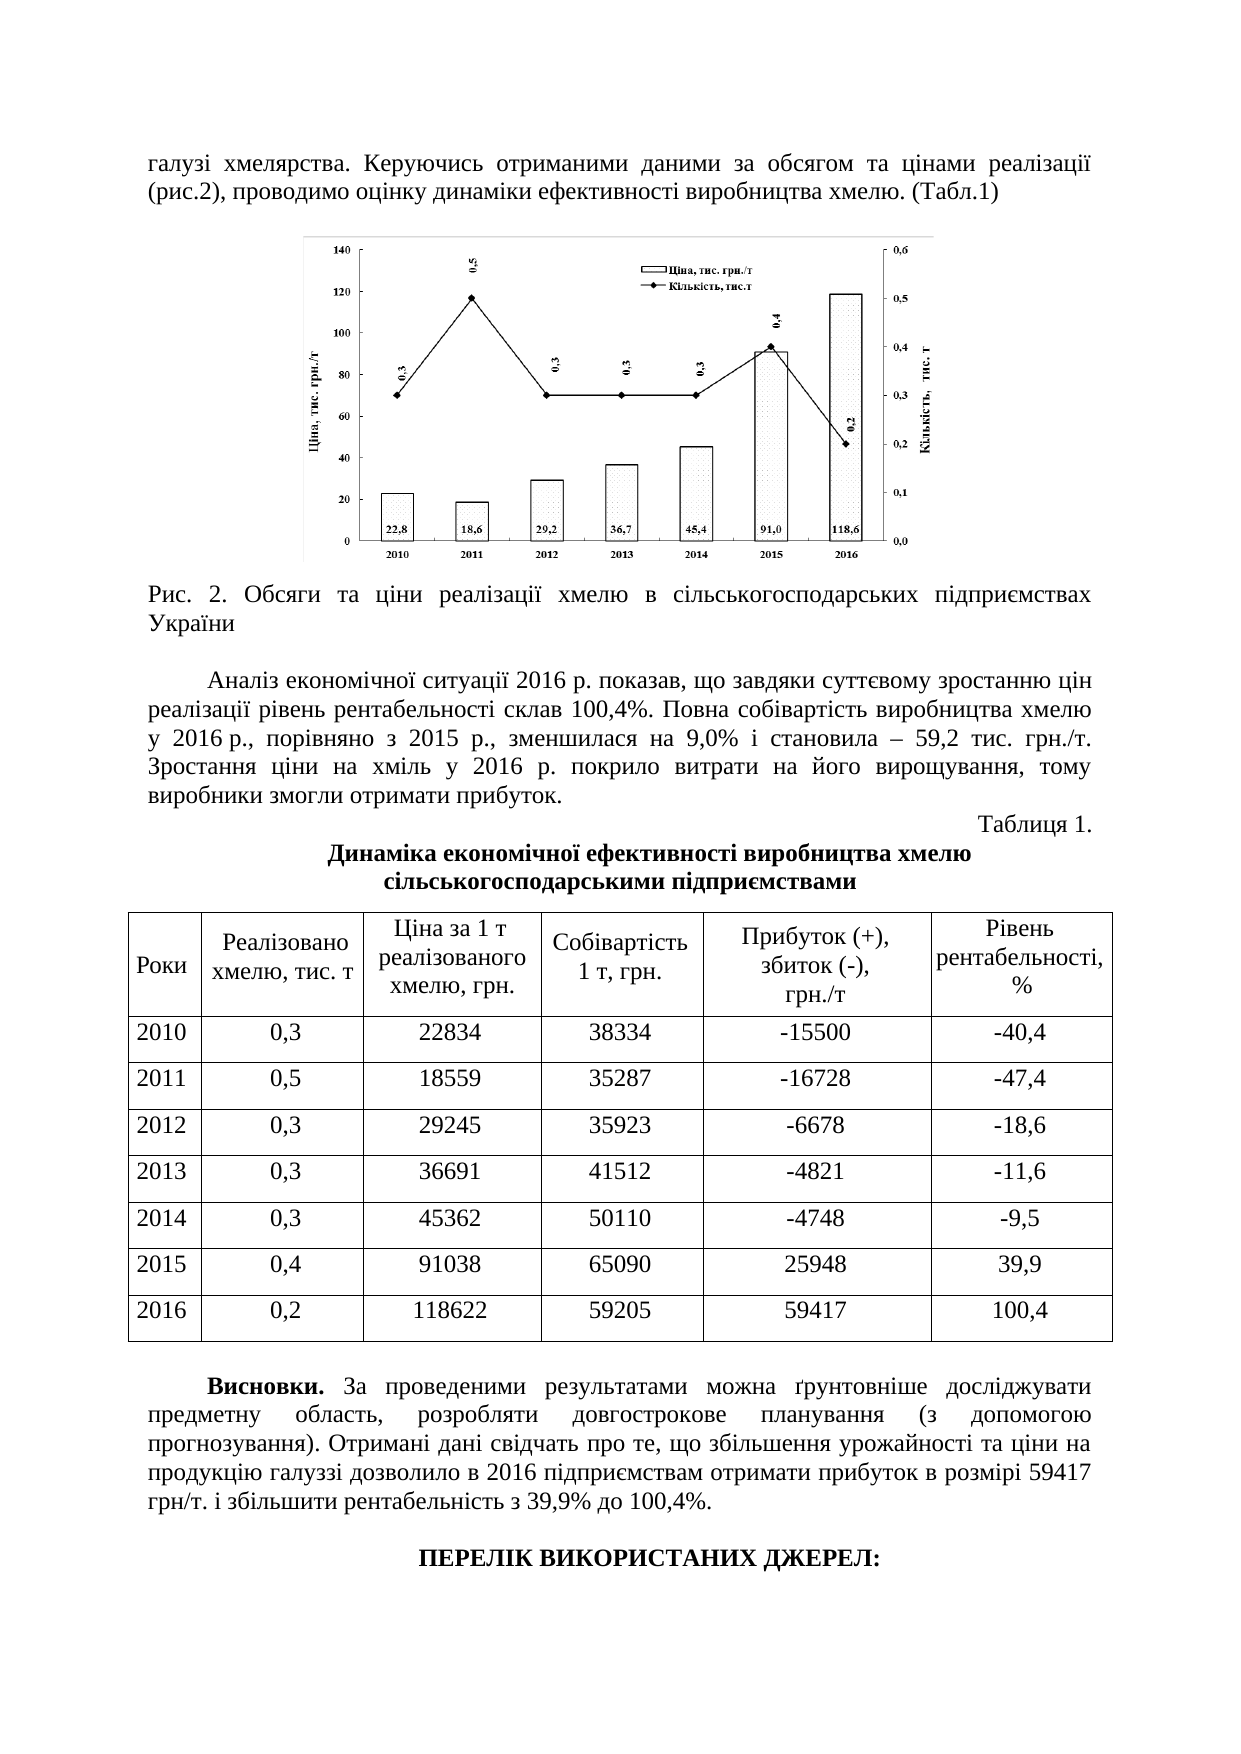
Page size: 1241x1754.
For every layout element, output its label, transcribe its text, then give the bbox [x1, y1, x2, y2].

table_cell 91038 [364, 1249, 541, 1294]
table_cell 0,2 [202, 1296, 363, 1341]
picture [302, 236, 934, 561]
table_cell 35923 [542, 1110, 703, 1155]
table_cell 0,3 [202, 1017, 363, 1062]
table_cell 0,5 [202, 1063, 363, 1109]
table_header Собівартість 1 т, грн. [542, 913, 703, 1016]
table_cell 59417 [704, 1296, 931, 1341]
table_cell 2012 [129, 1110, 201, 1155]
text Аналіз економічної ситуації 2016 р. показав, що завдяки суттєвому зростанню цін реалізації рівень рентабельності склав 100,4%. Повна собівартість виробництва хмелю у 2016 р., порівняно з 2015 р., зменшилася на 9,0% і становила – 59,2 тис. грн./т. Зростання ціни на хміль у 2016 р. покрило витрати на його вирощування, тому виробники змогли отримати прибуток. [148, 665, 1092, 809]
table_cell 45362 [364, 1203, 541, 1248]
table_cell -4748 [704, 1203, 931, 1248]
table_cell 36691 [364, 1156, 541, 1202]
table_cell 18559 [364, 1063, 541, 1109]
table_cell -47,4 [932, 1063, 1112, 1109]
table_header Реалізовано хмелю, тис. т [202, 913, 363, 1016]
table_header Роки [129, 913, 201, 1016]
text ПЕРЕЛІК ВИКОРИСТАНИХ ДЖЕРЕЛ: [148, 1543, 1092, 1572]
table_cell 2010 [129, 1017, 201, 1062]
table_cell 2011 [129, 1063, 201, 1109]
table_cell 0,3 [202, 1156, 363, 1202]
table_cell -18,6 [932, 1110, 1112, 1155]
table_cell -16728 [704, 1063, 931, 1109]
text Таблиця 1. [148, 809, 1092, 838]
table_cell 41512 [542, 1156, 703, 1202]
table_cell -6678 [704, 1110, 931, 1155]
table_cell 59205 [542, 1296, 703, 1341]
text Динаміка економічної ефективності виробництва хмелю сільськогосподарськими підприємствами [148, 838, 1092, 895]
table_cell 2015 [129, 1249, 201, 1294]
table_header Прибуток (+), збиток (-), грн./т [704, 913, 931, 1016]
table_cell 2014 [129, 1203, 201, 1248]
text Рис. 2. Обсяги та ціни реалізації хмелю в сільськогосподарських підприємствах України [148, 579, 1092, 636]
table_header Рівень рентабельності, % [932, 913, 1112, 1016]
table_cell 22834 [364, 1017, 541, 1062]
table_cell -15500 [704, 1017, 931, 1062]
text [148, 148, 1092, 205]
table_cell 118622 [364, 1296, 541, 1341]
table_cell -4821 [704, 1156, 931, 1202]
table_cell 2013 [129, 1156, 201, 1202]
table_cell -9,5 [932, 1203, 1112, 1248]
table_cell 0,4 [202, 1249, 363, 1294]
table_cell 50110 [542, 1203, 703, 1248]
text Висновки. За проведеними результатами можна ґрунтовніше досліджувати предметну область, розробляти довгострокове планування (з допомогою прогнозування). Отримані дані свідчать про те, що збільшення урожайності та ціни на продукцію галуззі дозволило в 2016 підприємствам отримати прибуток в розмірі 59417 грн/т. і збільшити рентабельність з 39,9% до 100,4%. [148, 1371, 1092, 1514]
table_cell 39,9 [932, 1249, 1112, 1294]
table_cell -11,6 [932, 1156, 1112, 1202]
table_cell 38334 [542, 1017, 703, 1062]
table_cell 0,3 [202, 1203, 363, 1248]
table_cell 29245 [364, 1110, 541, 1155]
table_cell 2016 [129, 1296, 201, 1341]
table_cell 25948 [704, 1249, 931, 1294]
table_cell -40,4 [932, 1017, 1112, 1062]
table_cell 0,3 [202, 1110, 363, 1155]
table_cell 65090 [542, 1249, 703, 1294]
table_cell 35287 [542, 1063, 703, 1109]
table_cell 100,4 [932, 1296, 1112, 1341]
table_header Ціна за 1 т реалізованого хмелю, грн. [364, 913, 541, 1016]
